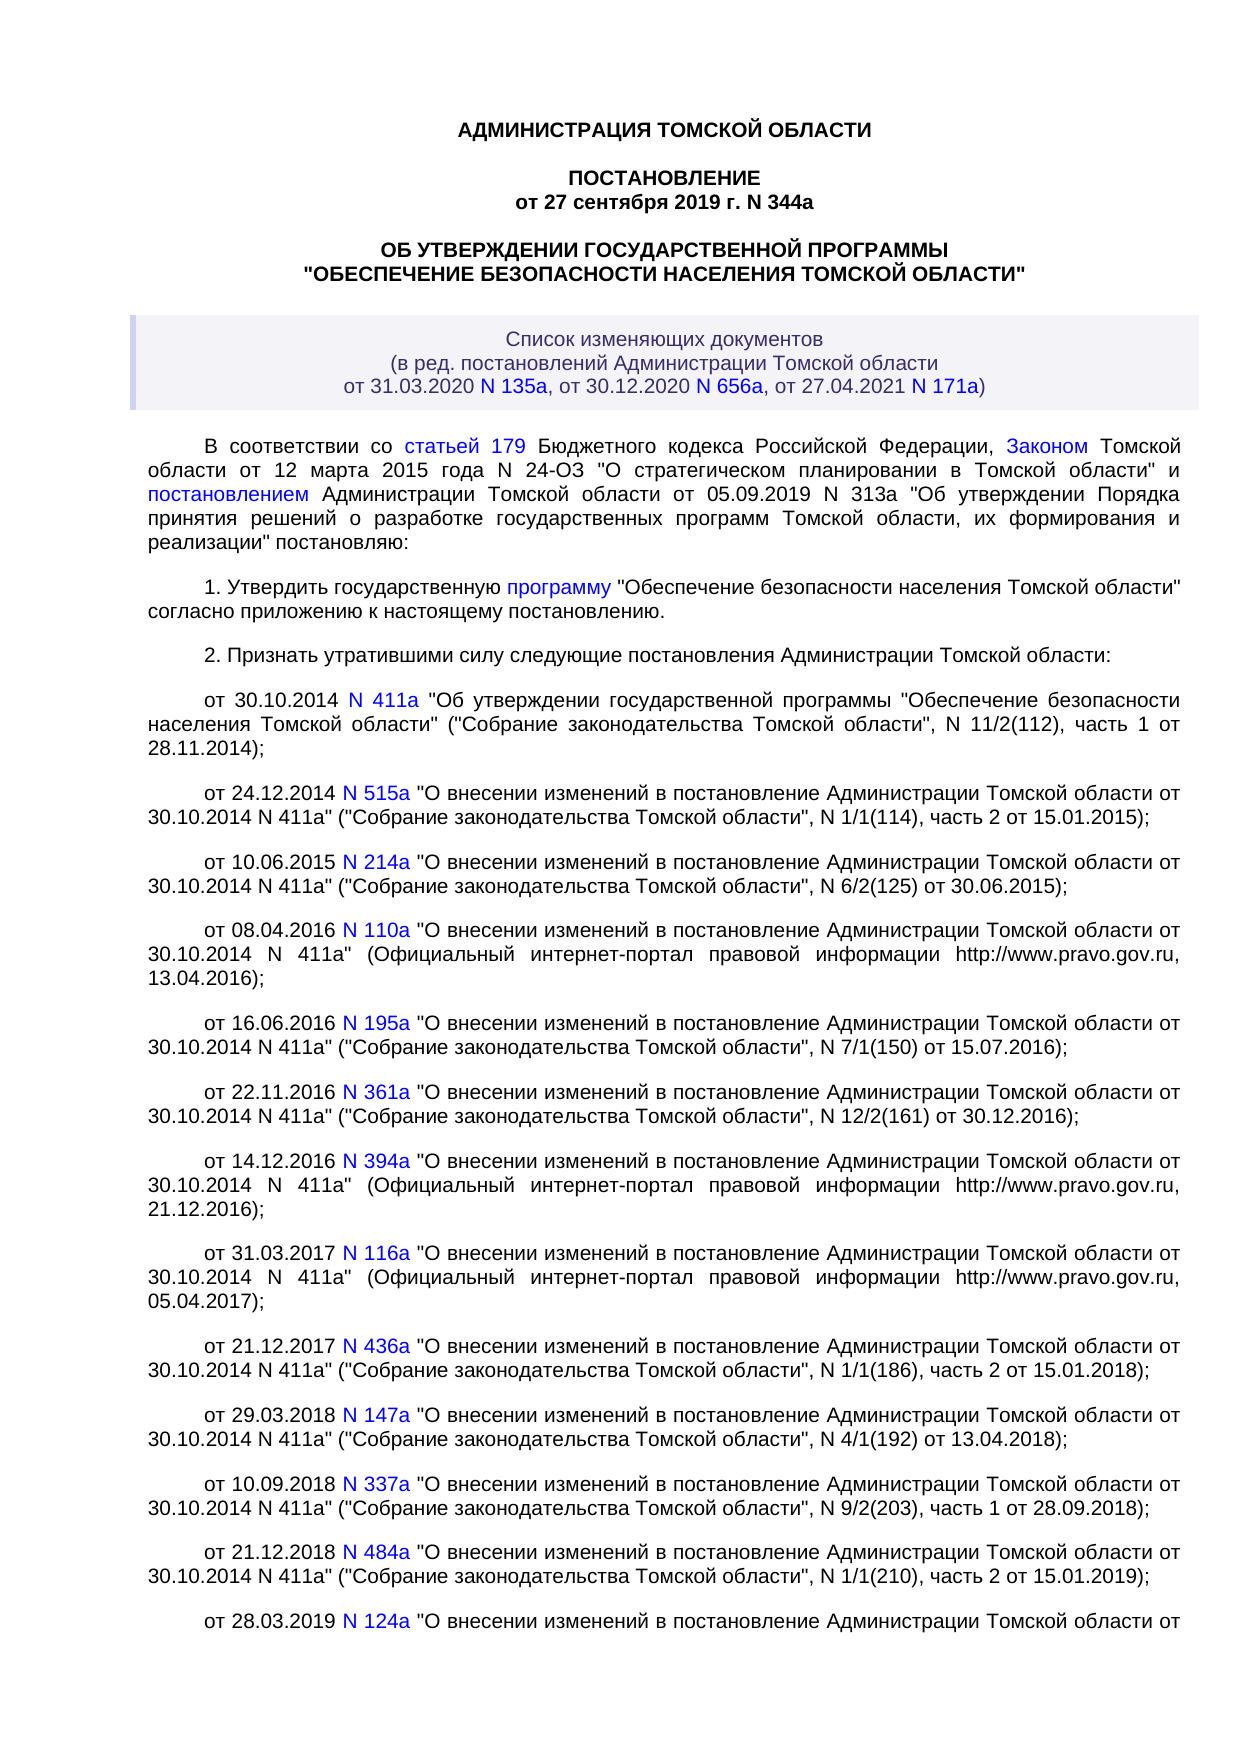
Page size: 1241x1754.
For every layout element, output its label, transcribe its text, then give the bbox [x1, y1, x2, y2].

table_header Список изменяющих документов (в ред. постановлений Администрации Томской области от 31.03.2020 N 135а, от 30.12.2020 N 656а, от 27.04.2021 N 171а) [136, 315, 1193, 410]
text от 16.06.2016 N 195а "О внесении изменений в постановление Администрации Томской области от 30.10.2014 N 411а" ("Собрание законодательства Томской области", N 7/1(150) от 15.07.2016); [148, 1011, 1181, 1059]
text В соответствии со статьей 179 Бюджетного кодекса Российской Федерации, Законом Томской области от 12 марта 2015 года N 24-ОЗ "О стратегическом планировании в Томской области" и постановлением Администрации Томской области от 05.09.2019 N 313а "Об утверждении Порядка принятия решений о разработке государственных программ Томской области, их формирования и реализации" постановляю: [148, 434, 1181, 554]
text от 29.03.2018 N 147а "О внесении изменений в постановление Администрации Томской области от 30.10.2014 N 411а" ("Собрание законодательства Томской области", N 4/1(192) от 13.04.2018); [148, 1403, 1181, 1451]
title "ОБЕСПЕЧЕНИЕ БЕЗОПАСНОСТИ НАСЕЛЕНИЯ ТОМСКОЙ ОБЛАСТИ" [148, 262, 1181, 286]
text от 31.03.2017 N 116а "О внесении изменений в постановление Администрации Томской области от 30.10.2014 N 411а" (Официальный интернет-портал правовой информации http://www.pravo.gov.ru, 05.04.2017); [148, 1241, 1181, 1313]
text от 10.09.2018 N 337а "О внесении изменений в постановление Администрации Томской области от 30.10.2014 N 411а" ("Собрание законодательства Томской области", N 9/2(203), часть 1 от 28.09.2018); [148, 1471, 1181, 1519]
title от 27 сентября 2019 г. N 344а [148, 190, 1181, 214]
text от 21.12.2018 N 484а "О внесении изменений в постановление Администрации Томской области от 30.10.2014 N 411а" ("Собрание законодательства Томской области", N 1/1(210), часть 2 от 15.01.2019); [148, 1540, 1181, 1588]
text 2. Признать утратившими силу следующие постановления Администрации Томской области: [148, 643, 1181, 667]
text от 14.12.2016 N 394а "О внесении изменений в постановление Администрации Томской области от 30.10.2014 N 411а" (Официальный интернет-портал правовой информации http://www.pravo.gov.ru, 21.12.2016); [148, 1148, 1181, 1220]
text от 10.06.2015 N 214а "О внесении изменений в постановление Администрации Томской области от 30.10.2014 N 411а" ("Собрание законодательства Томской области", N 6/2(125) от 30.06.2015); [148, 849, 1181, 897]
title ПОСТАНОВЛЕНИЕ [148, 166, 1181, 190]
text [148, 1609, 1181, 1633]
text от 24.12.2014 N 515а "О внесении изменений в постановление Администрации Томской области от 30.10.2014 N 411а" ("Собрание законодательства Томской области", N 1/1(114), часть 2 от 15.01.2015); [148, 781, 1181, 829]
text от 30.10.2014 N 411а "Об утверждении государственной программы "Обеспечение безопасности населения Томской области" ("Собрание законодательства Томской области", N 11/2(112), часть 1 от 28.11.2014); [148, 688, 1181, 760]
text от 22.11.2016 N 361а "О внесении изменений в постановление Администрации Томской области от 30.10.2014 N 411а" ("Собрание законодательства Томской области", N 12/2(161) от 30.12.2016); [148, 1080, 1181, 1128]
title ОБ УТВЕРЖДЕНИИ ГОСУДАРСТВЕННОЙ ПРОГРАММЫ [148, 238, 1181, 262]
text от 08.04.2016 N 110а "О внесении изменений в постановление Администрации Томской области от 30.10.2014 N 411а" (Официальный интернет-портал правовой информации http://www.pravo.gov.ru, 13.04.2016); [148, 918, 1181, 990]
text от 21.12.2017 N 436а "О внесении изменений в постановление Администрации Томской области от 30.10.2014 N 411а" ("Собрание законодательства Томской области", N 1/1(186), часть 2 от 15.01.2018); [148, 1334, 1181, 1382]
text 1. Утвердить государственную программу "Обеспечение безопасности населения Томской области" согласно приложению к настоящему постановлению. [148, 574, 1181, 622]
title АДМИНИСТРАЦИЯ ТОМСКОЙ ОБЛАСТИ [148, 118, 1181, 142]
